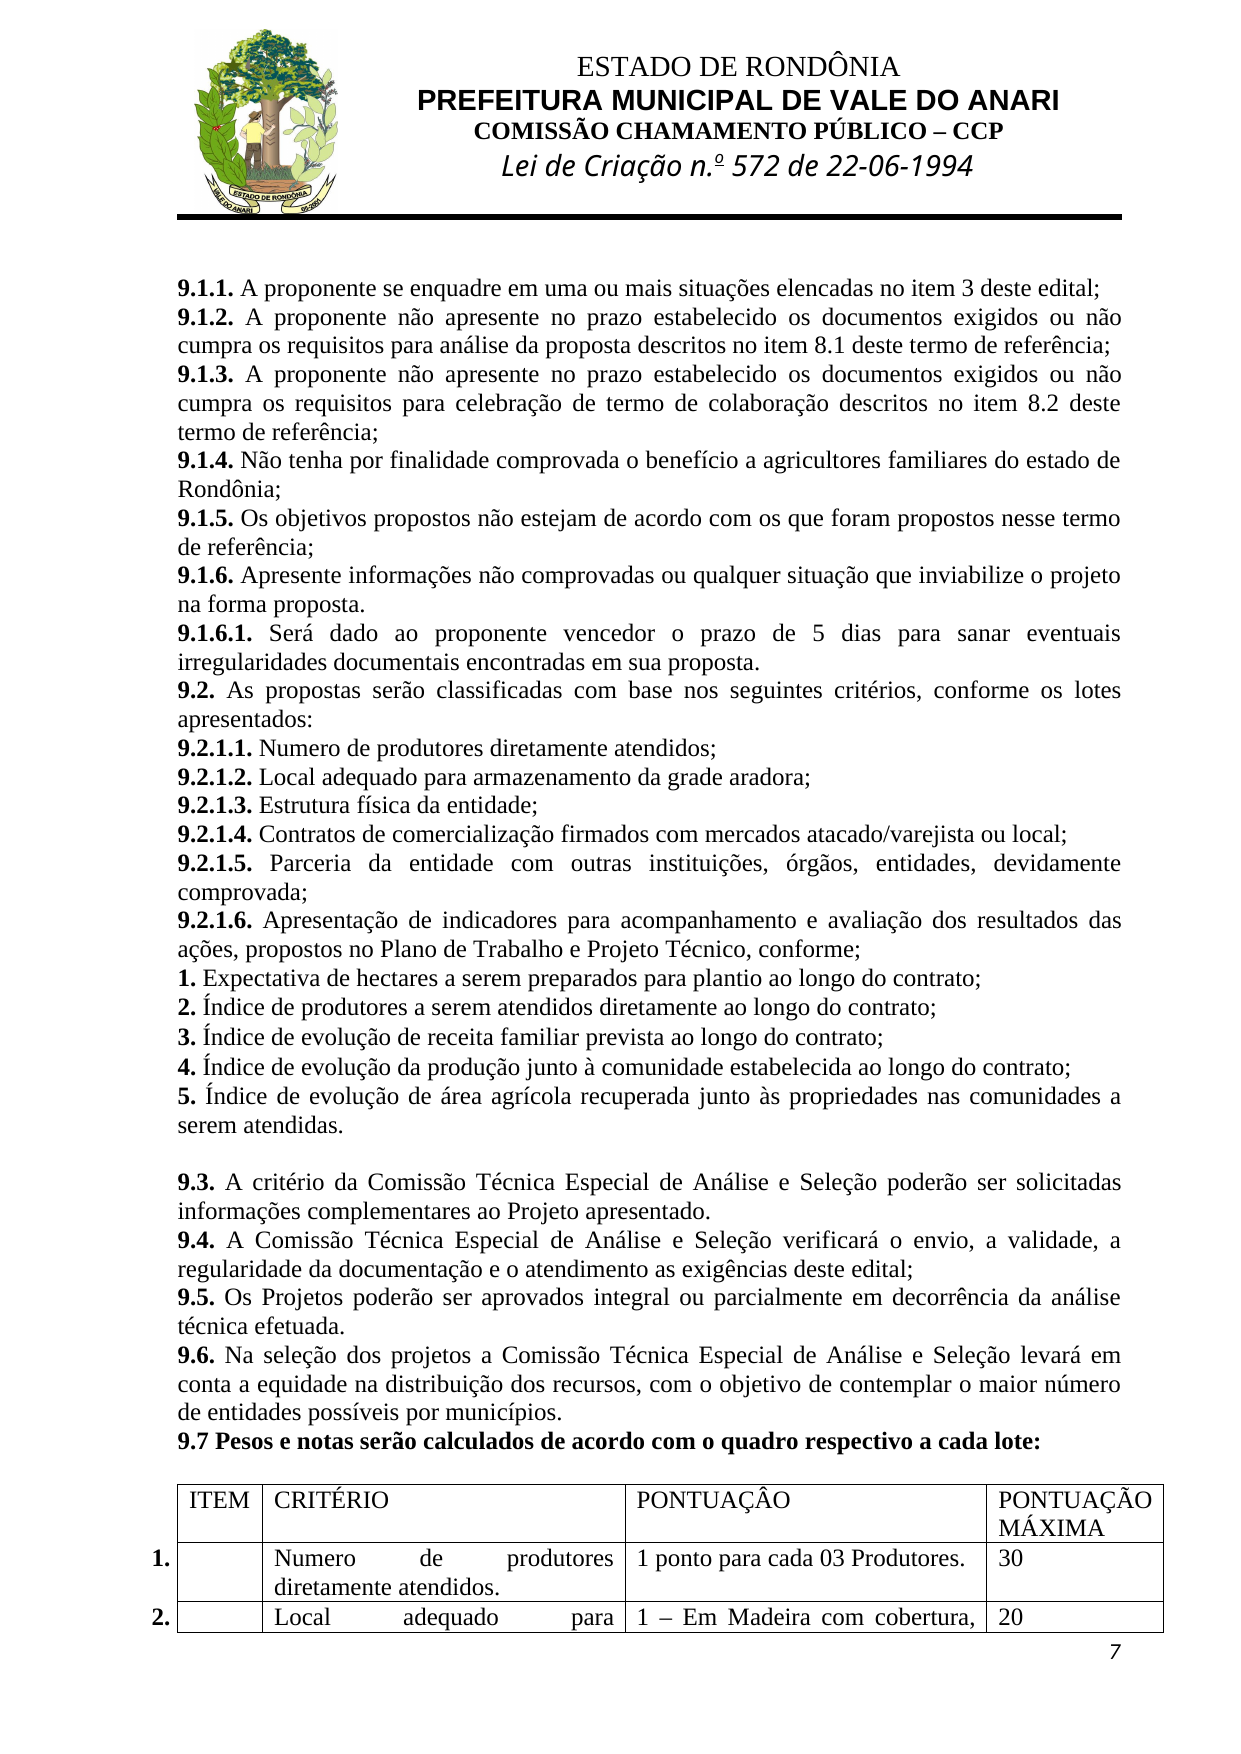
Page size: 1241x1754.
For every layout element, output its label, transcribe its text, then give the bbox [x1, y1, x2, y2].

table_header CRITÉRIO [263, 1485, 625, 1542]
text 9.1.1. A proponente se enquadre em uma ou mais situações elencadas no item 3 deste edital; [177, 273, 1122, 302]
table_cell Numero de produtores diretamente atendidos. [263, 1543, 625, 1601]
text 9.1.4. Não tenha por finalidade comprovada o benefício a agricultores familiares do estado de Rondônia; [177, 445, 1122, 503]
text 9.4. A Comissão Técnica Especial de Análise e Seleção verificará o envio, a validade, a regularidade da documentação e o atendimento as exigências deste edital; [177, 1225, 1122, 1282]
text 1. Expectativa de hectares a serem preparados para plantio ao longo do contrato; [177, 963, 1122, 992]
table_cell [178, 1543, 262, 1601]
text 9.7 Pesos e notas serão calculados de acordo com o quadro respectivo a cada lote: [177, 1426, 1122, 1455]
table_cell 30 [987, 1543, 1163, 1601]
text 9.6. Na seleção dos projetos a Comissão Técnica Especial de Análise e Seleção levará em conta a equidade na distribuição dos recursos, com o objetivo de contemplar o maior número de entidades possíveis por municípios. [177, 1340, 1122, 1426]
table_cell [178, 1602, 262, 1632]
text 9.2. As propostas serão classificadas com base nos seguintes critérios, conforme os lotes apresentados: [177, 675, 1122, 733]
text 9.1.6.1. Será dado ao proponente vencedor o prazo de 5 dias para sanar eventuais irregularidades documentais encontradas em sua proposta. [177, 618, 1122, 675]
text 9.1.3. A proponente não apresente no prazo estabelecido os documentos exigidos ou não cumpra os requisitos para celebração de termo de colaboração descritos no item 8.2 deste termo de referência; [177, 359, 1122, 445]
text 9.1.6. Apresente informações não comprovadas ou qualquer situação que inviabilize o projeto na forma proposta. [177, 560, 1122, 618]
text 2. Índice de produtores a serem atendidos diretamente ao longo do contrato; [177, 992, 1122, 1021]
table_cell 1 ponto para cada 03 Produtores. [626, 1543, 986, 1601]
text 9.3. A critério da Comissão Técnica Especial de Análise e Seleção poderão ser solicitadas informações complementares ao Projeto apresentado. [177, 1167, 1122, 1225]
text 3. Índice de evolução de receita familiar prevista ao longo do contrato; [177, 1022, 1122, 1051]
text 9.1.2. A proponente não apresente no prazo estabelecido os documentos exigidos ou não cumpra os requisitos para análise da proposta descritos no item 8.1 deste termo de referência; [177, 302, 1122, 359]
text 9.2.1.2. Local adequado para armazenamento da grade aradora; [177, 762, 1122, 790]
table_header ITEM [178, 1485, 262, 1542]
text 9.5. Os Projetos poderão ser aprovados integral ou parcialmente em decorrência da análise técnica efetuada. [177, 1282, 1122, 1340]
text 4. Índice de evolução da produção junto à comunidade estabelecida ao longo do contrato; [177, 1052, 1122, 1080]
table_header PONTUAÇÃO MÁXIMA [987, 1485, 1163, 1542]
text 9.2.1.4. Contratos de comercialização firmados com mercados atacado/varejista ou local; [177, 819, 1122, 848]
text 9.2.1.1. Numero de produtores diretamente atendidos; [177, 733, 1122, 762]
text 9.2.1.3. Estrutura física da entidade; [177, 790, 1122, 819]
text 9.2.1.6. Apresentação de indicadores para acompanhamento e avaliação dos resultados das ações, propostos no Plano de Trabalho e Projeto Técnico, conforme; [177, 905, 1122, 963]
table_cell 20 [987, 1602, 1163, 1632]
picture [194, 29, 338, 214]
text 9.2.1.5. Parceria da entidade com outras instituições, órgãos, entidades, devidamente comprovada; [177, 848, 1122, 905]
text 5. Índice de evolução de área agrícola recuperada junto às propriedades nas comunidades a serem atendidas. [177, 1081, 1122, 1139]
text 9.1.5. Os objetivos propostos não estejam de acordo com os que foram propostos nesse termo de referência; [177, 503, 1122, 560]
table_header PONTUAÇÂO [626, 1485, 986, 1542]
table_cell Local adequado para armazenamento de implementos. [263, 1602, 625, 1632]
